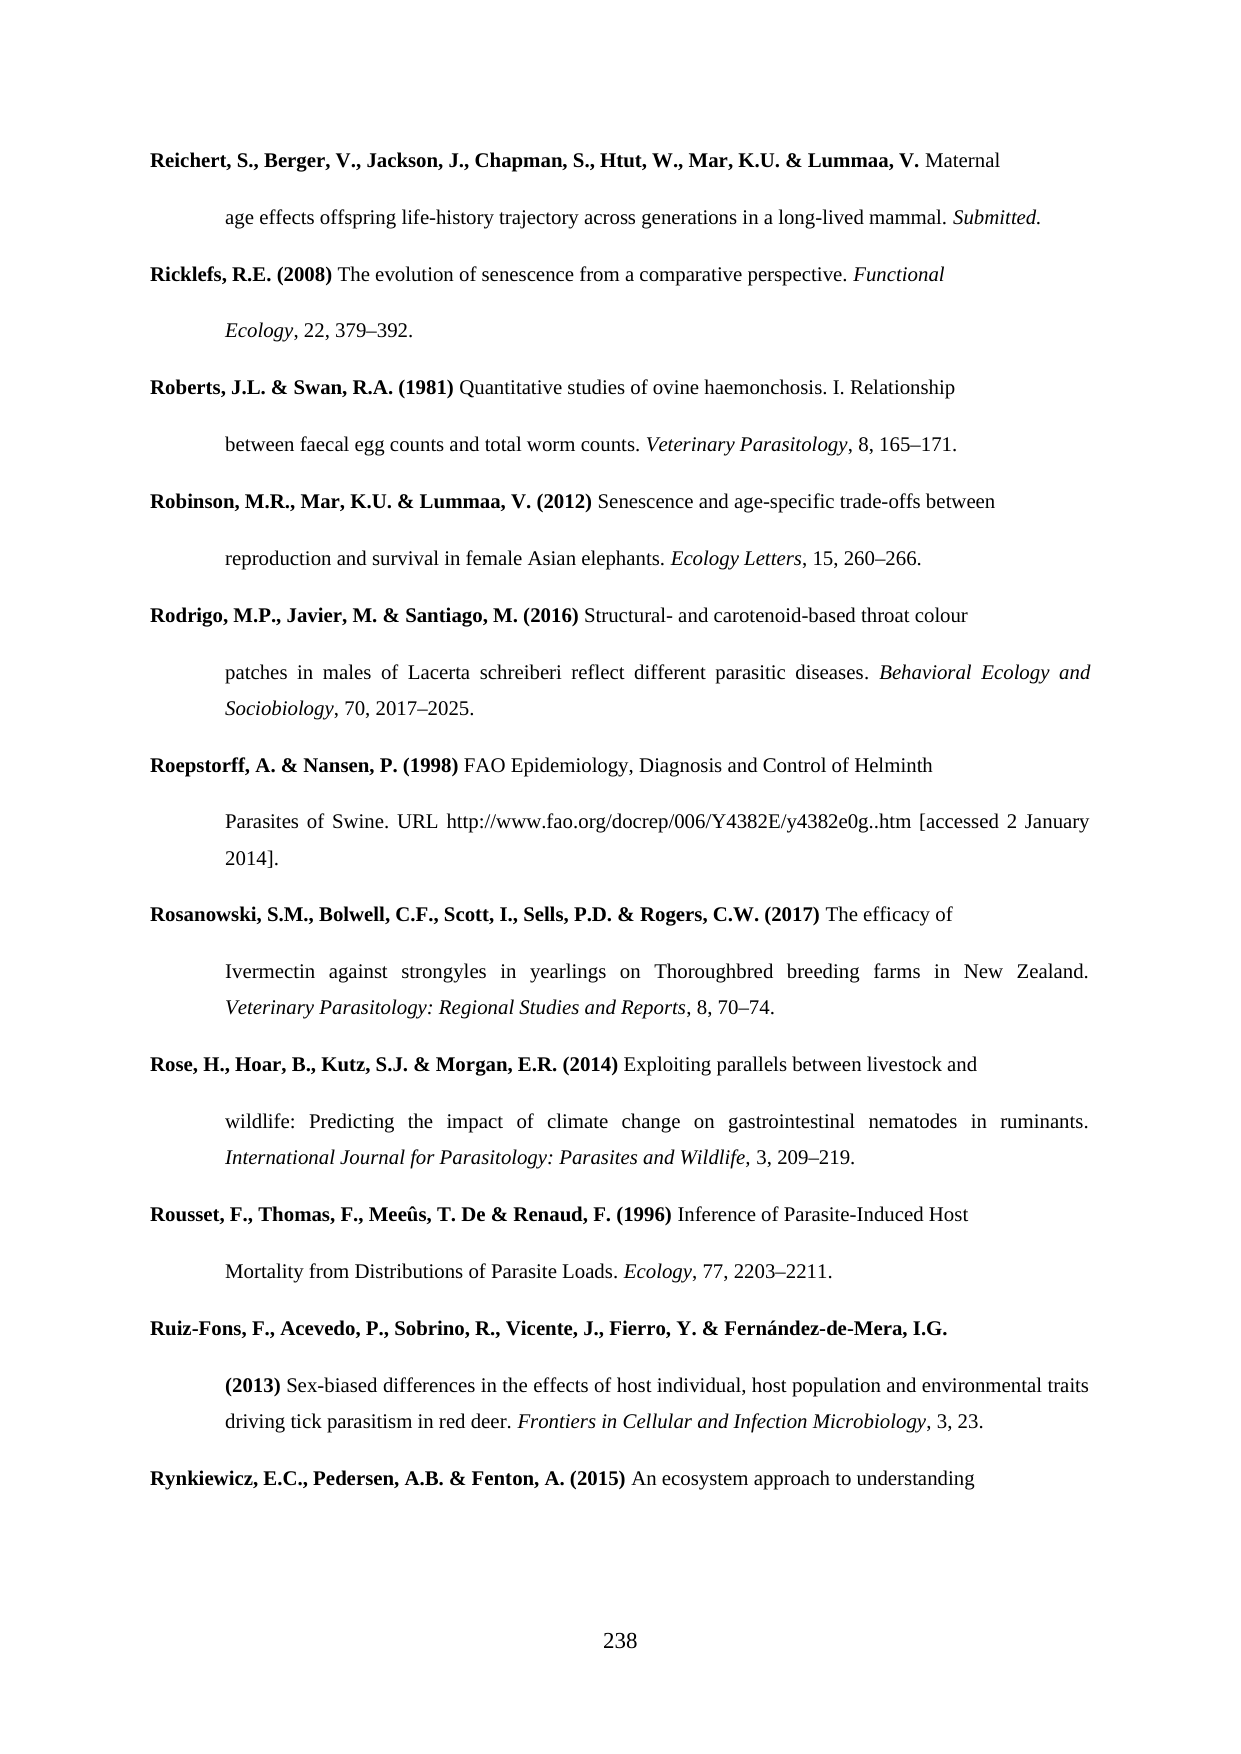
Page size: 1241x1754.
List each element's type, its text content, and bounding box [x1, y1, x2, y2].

text Ruiz-Fons, F., Acevedo, P., Sobrino, R., Vicente, J., Fierro, Y. & Fernández-de-Mera, I.G. [150, 1316, 1090, 1340]
text Rose, H., Hoar, B., Kutz, S.J. & Morgan, E.R. (2014) Exploiting parallels between livestock and [150, 1052, 1090, 1076]
text Ecology, 22, 379–392. [150, 318, 1090, 342]
text Reichert, S., Berger, V., Jackson, J., Chapman, S., Htut, W., Mar, K.U. & Lummaa, V. Maternal [150, 148, 1090, 172]
text (2013) Sex-biased differences in the effects of host individual, host population and environmental traits driving tick parasitism in red deer. Frontiers in Cellular and Infection Microbiology, 3, 23. [225, 1372, 1090, 1433]
text between faecal egg counts and total worm counts. Veterinary Parasitology, 8, 165–171. [150, 432, 1090, 456]
text wildlife: Predicting the impact of climate change on gastrointestinal nematodes in ruminants. International Journal for Parasitology: Parasites and Wildlife, 3, 209–219. [225, 1109, 1090, 1169]
text age effects offspring life-history trajectory across generations in a long-lived mammal. Submitted. [225, 204, 1090, 229]
text Rodrigo, M.P., Javier, M. & Santiago, M. (2016) Structural- and carotenoid-based throat colour [150, 603, 1090, 627]
text Rynkiewicz, E.C., Pedersen, A.B. & Fenton, A. (2015) An ecosystem approach to understanding [150, 1465, 1090, 1489]
text Mortality from Distributions of Parasite Loads. Ecology, 77, 2203–2211. [150, 1259, 1090, 1283]
text Roberts, J.L. & Swan, R.A. (1981) Quantitative studies of ovine haemonchosis. I. Relationship [150, 375, 1090, 399]
text Ivermectin against strongyles in yearlings on Thoroughbred breeding farms in New Zealand. Veterinary Parasitology: Regional Studies and Reports, 8, 70–74. [225, 959, 1090, 1019]
text Roepstorff, A. & Nansen, P. (1998) FAO Epidemiology, Diagnosis and Control of Helminth [150, 752, 1090, 777]
text patches in males of Lacerta schreiberi reflect different parasitic diseases. Behavioral Ecology and Sociobiology, 70, 2017–2025. [225, 659, 1090, 720]
text Robinson, M.R., Mar, K.U. & Lummaa, V. (2012) Senescence and age-specific trade-offs between [150, 489, 1090, 513]
text Rousset, F., Thomas, F., Meeûs, T. De & Renaud, F. (1996) Inference of Parasite-Induced Host [150, 1202, 1090, 1226]
text reproduction and survival in female Asian elephants. Ecology Letters, 15, 260–266. [150, 546, 1090, 570]
text Rosanowski, S.M., Bolwell, C.F., Scott, I., Sells, P.D. & Rogers, C.W. (2017) The efficacy of [150, 902, 1090, 926]
text Ricklefs, R.E. (2008) The evolution of senescence from a comparative perspective. Functional [150, 261, 1090, 286]
text Parasites of Swine. URL http://www.fao.org/docrep/006/Y4382E/y4382e0g..htm [accessed 2 January 2014]. [225, 809, 1090, 869]
